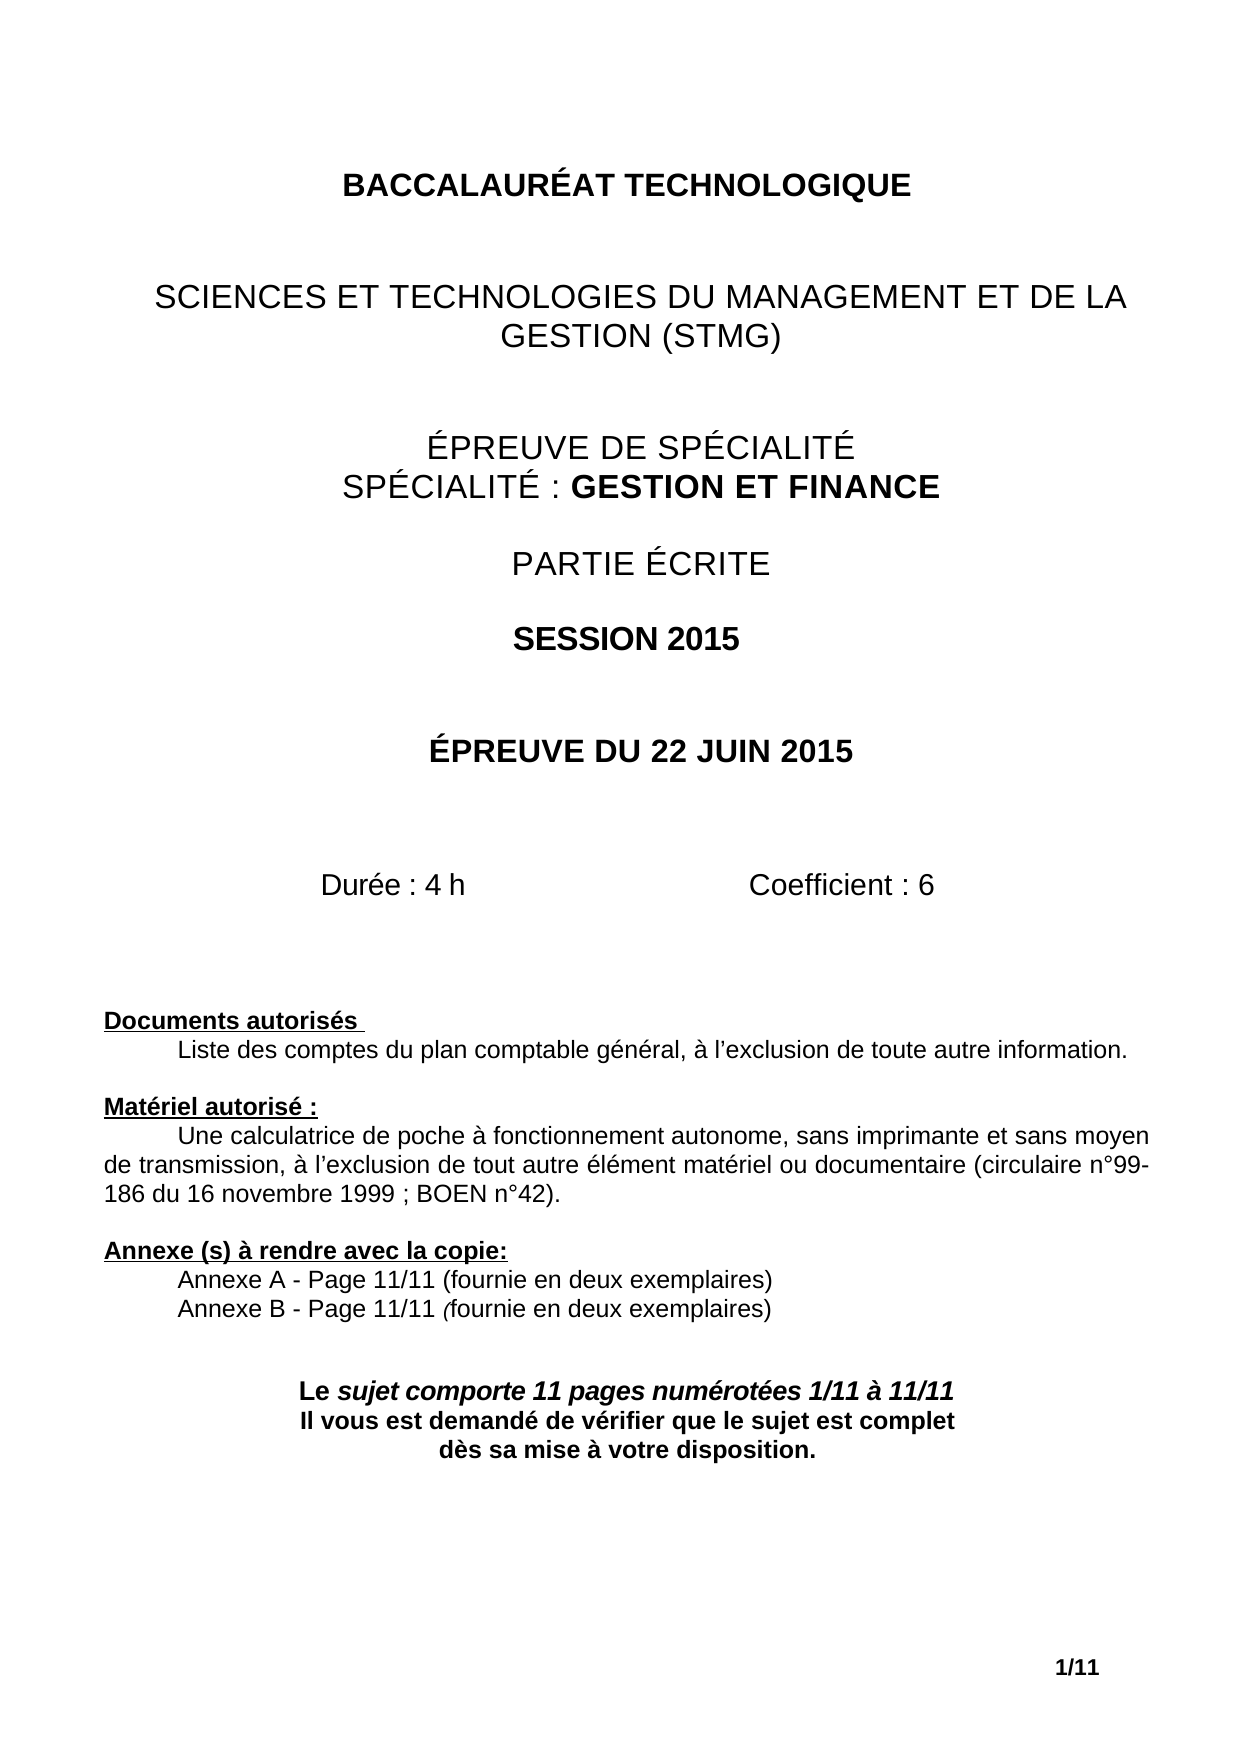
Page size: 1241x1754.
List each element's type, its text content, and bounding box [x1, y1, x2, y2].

text SCIENCES ET TECHNOLOGIES DU MANAGEMENT ET DE LA GESTION (STMG) [130, 277, 1152, 354]
text Annexe A - Page 11/11 (fournie en deux exemplaires) [103, 1265, 1152, 1293]
text ÉPREUVE DE SPÉCIALITÉ [130, 428, 1152, 467]
text Durée : 4 h Coefficient : 6 [103, 867, 1152, 902]
text Une calculatrice de poche à fonctionnement autonome, sans imprimante et sans moyen de transmission, à l’exclusion de tout autre élément matériel ou documentaire (circulaire n°99-186 du 16 novembre 1999 ; BOEN n°42). [103, 1121, 1152, 1207]
text SPÉCIALITÉ : GESTION ET FINANCE [130, 467, 1152, 505]
text BACCALAURÉAT TECHNOLOGIQUE [103, 166, 1151, 203]
text SESSION 2015 [103, 619, 1149, 657]
text Liste des comptes du plan comptable général, à l’exclusion de toute autre information. [103, 1035, 1152, 1063]
text Annexe (s) à rendre avec la copie: [103, 1236, 1152, 1265]
text ÉPREUVE DU 22 JUIN 2015 [130, 732, 1152, 769]
text Documents autorisés [103, 1006, 1152, 1035]
text dès sa mise à votre disposition. [103, 1435, 1152, 1464]
text Matériel autorisé : [103, 1092, 1152, 1121]
text PARTIE ÉCRITE [130, 543, 1152, 582]
text Annexe B - Page 11/11 (fournie en deux exemplaires) [103, 1293, 1152, 1322]
text Il vous est demandé de vérifier que le sujet est complet [103, 1406, 1152, 1435]
text Le sujet comporte 11 pages numérotées 1/11 à 11/11 [103, 1375, 1150, 1406]
